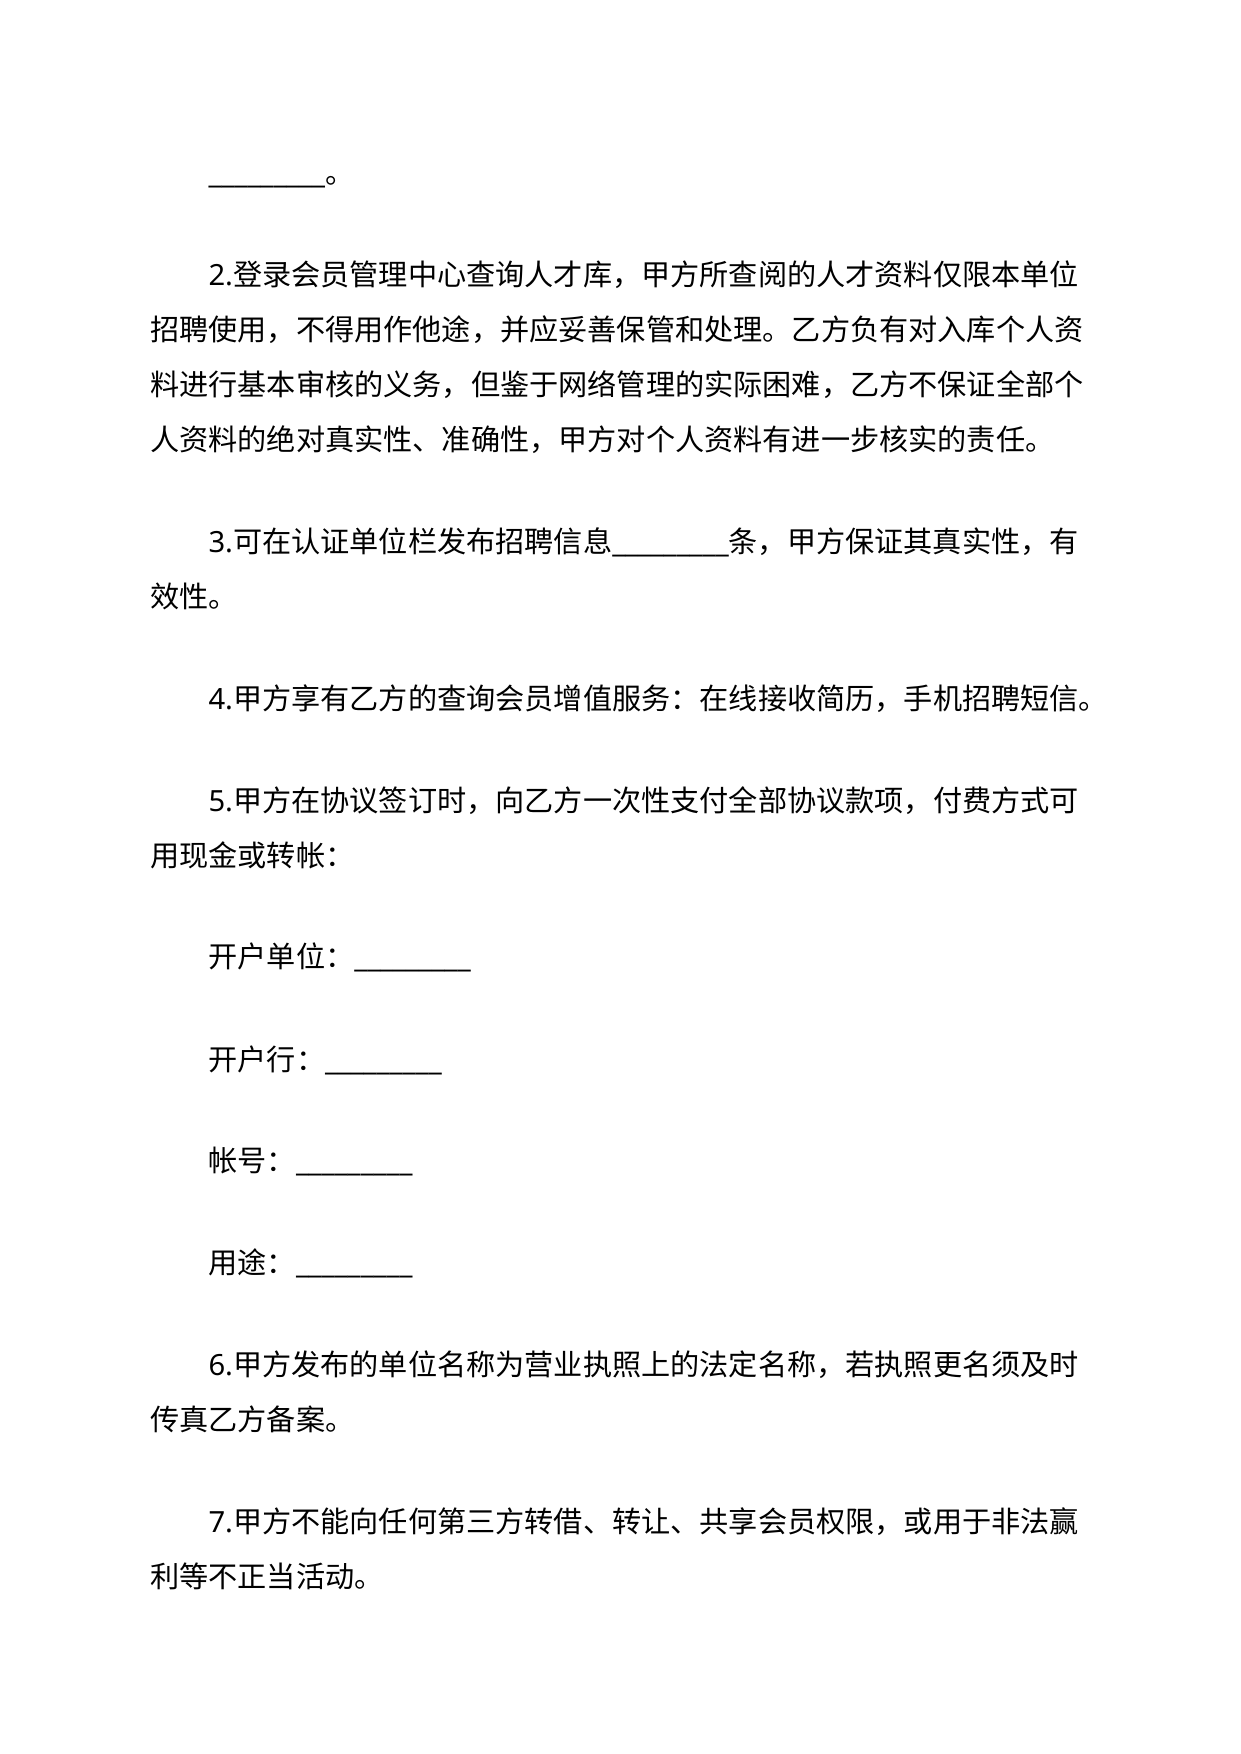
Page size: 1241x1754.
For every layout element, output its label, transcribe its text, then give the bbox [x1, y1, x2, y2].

text 用途：_________ [150, 1240, 1090, 1282]
text 4.甲方享有乙方的查询会员增值服务：在线接收简历，手机招聘短信。 [150, 675, 1090, 718]
text _________。 [150, 150, 1090, 192]
text 开户单位：_________ [150, 934, 1090, 976]
text 7.甲方不能向任何第三方转借、转让、共享会员权限，或用于非法赢利等不正当活动。 [150, 1499, 1090, 1596]
text 3.可在认证单位栏发布招聘信息_________条，甲方保证其真实性，有效性。 [150, 518, 1090, 616]
text 帐号：_________ [150, 1138, 1090, 1180]
text 2.登录会员管理中心查询人才库，甲方所查阅的人才资料仅限本单位招聘使用，不得用作他途，并应妥善保管和处理。乙方负有对入库个人资料进行基本审核的义务，但鉴于网络管理的实际困难，乙方不保证全部个人资料的绝对真实性、准确性，甲方对个人资料有进一步核实的责任。 [150, 252, 1090, 459]
text 6.甲方发布的单位名称为营业执照上的法定名称，若执照更名须及时传真乙方备案。 [150, 1342, 1090, 1439]
text 开户行：_________ [150, 1036, 1090, 1078]
text 5.甲方在协议签订时，向乙方一次性支付全部协议款项，付费方式可用现金或转帐： [150, 777, 1090, 874]
